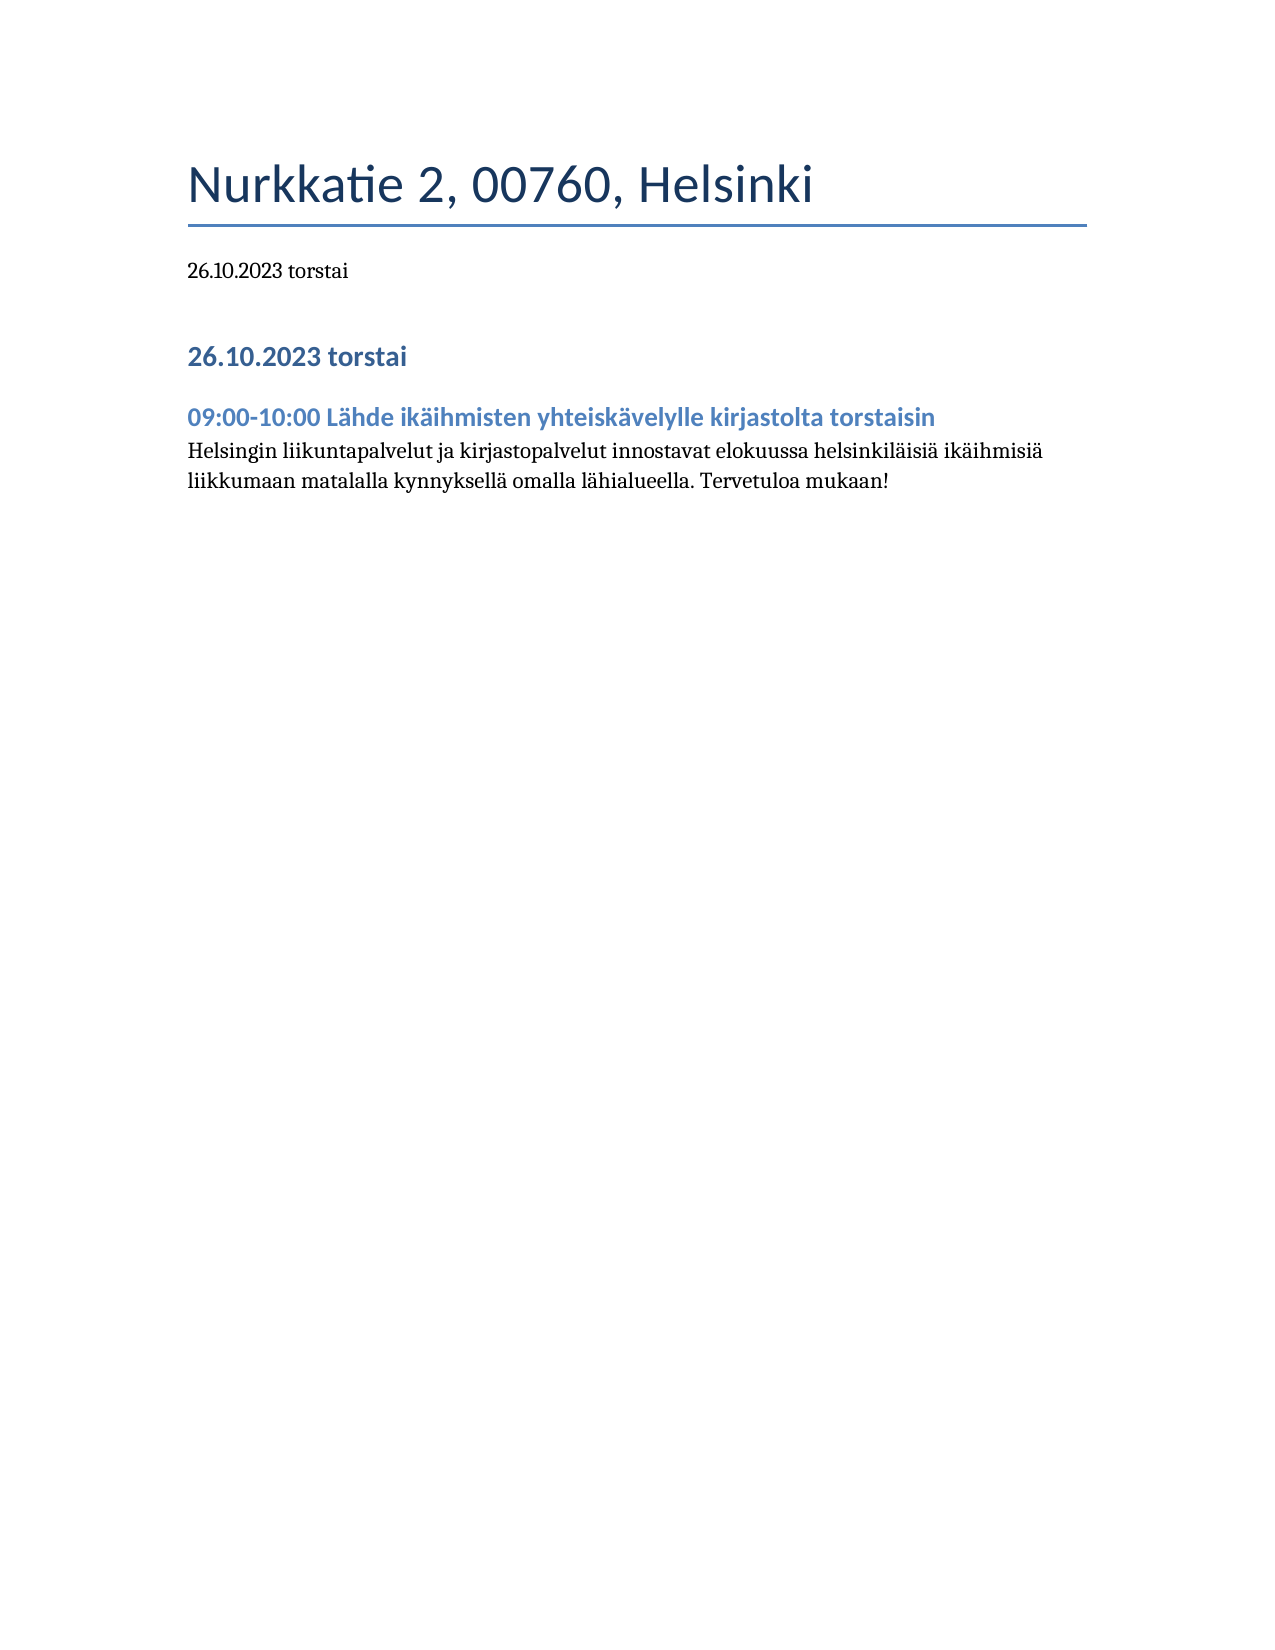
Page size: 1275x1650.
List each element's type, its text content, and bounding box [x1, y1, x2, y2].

title Nurkkatie 2, 00760, Helsinki [187, 150, 1087, 227]
subtitle 09:00-10:00 Lähde ikäihmisten yhteiskävelylle kirjastolta torstaisin [187, 400, 1087, 433]
text Helsingin liikuntapalvelut ja kirjastopalvelut innostavat elokuussa helsinkiläisiä ikäihmisiä liikkumaan matalalla kynnyksellä omalla lähialueella. Tervetuloa mukaan! [187, 438, 1087, 494]
subtitle 26.10.2023 torstai [187, 338, 1087, 374]
text 26.10.2023 torstai [187, 258, 1087, 284]
